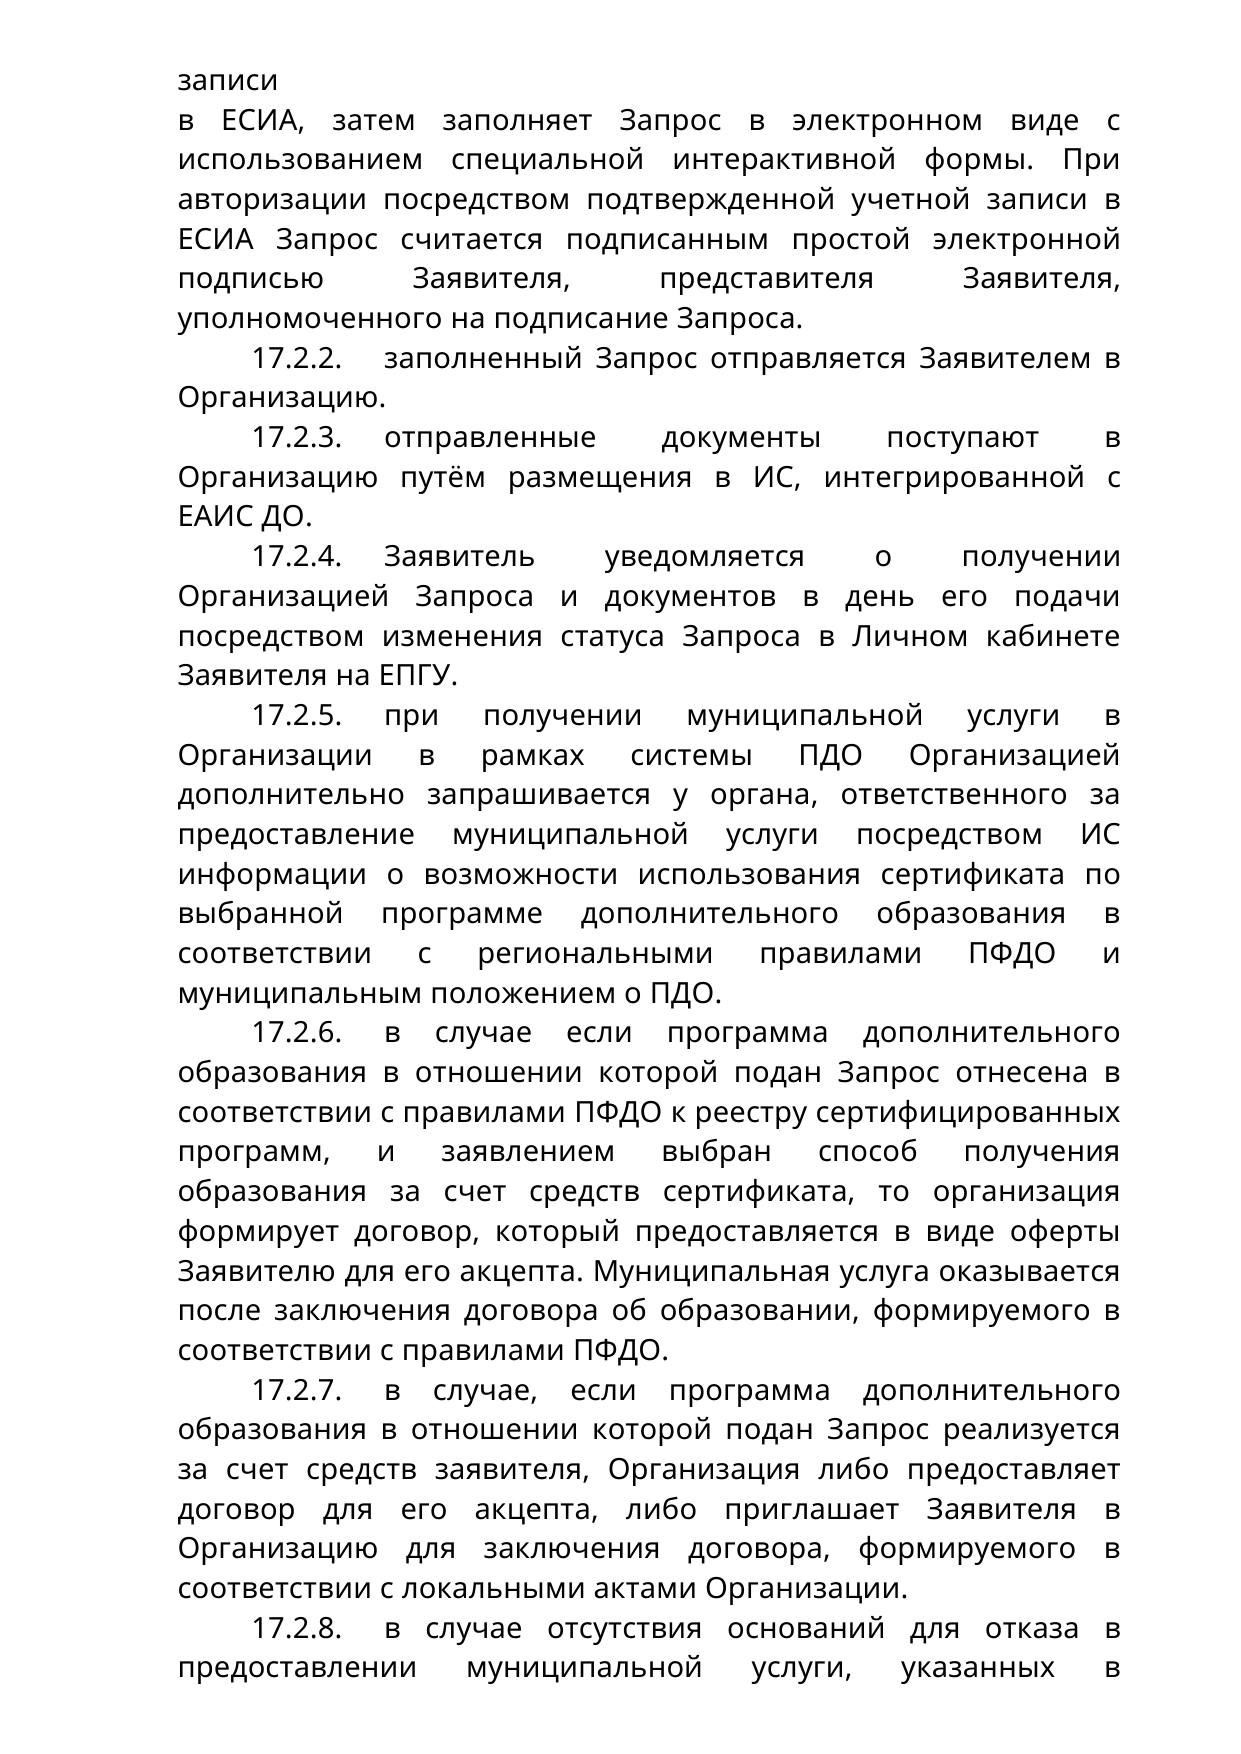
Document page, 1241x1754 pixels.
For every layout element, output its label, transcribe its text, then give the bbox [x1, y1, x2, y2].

text 17.2.2. заполненный Запрос отправляется Заявителем в Организацию. [177, 337, 1122, 416]
text 17.2.6. в случае если программа дополнительного образования в отношении которой подан Запрос отнесена в соответствии с правилами ПФДО к реестру сертифицированных программ, и заявлением выбран способ получения образования за счет средств сертификата, то организация формирует договор, который предоставляется в виде оферты Заявителю для его акцепта. Муниципальная услуга оказывается после заключения договора об образовании, формируемого в соответствии с правилами ПФДО. [177, 1012, 1122, 1369]
text 17.2.4. Заявитель уведомляется о получении Организацией Запроса и документов в день его подачи посредством изменения статуса Запроса в Личном кабинете Заявителя на ЕПГУ. [177, 535, 1122, 694]
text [177, 59, 1122, 337]
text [177, 1607, 1122, 1686]
text 17.2.7. в случае, если программа дополнительного образования в отношении которой подан Запрос реализуется за счет средств заявителя, Организация либо предоставляет договор для его акцепта, либо приглашает Заявителя в Организацию для заключения договора, формируемого в соответствии с локальными актами Организации. [177, 1369, 1122, 1607]
text 17.2.3. отправленные документы поступают в Организацию путём размещения в ИС, интегрированной с ЕАИС ДО. [177, 416, 1122, 535]
text 17.2.5. при получении муниципальной услуги в Организации в рамках системы ПДО Организацией дополнительно запрашивается у органа, ответственного за предоставление муниципальной услуги посредством ИС информации о возможности использования сертификата по выбранной программе дополнительного образования в соответствии с региональными правилами ПФДО и муниципальным положением о ПДО. [177, 694, 1122, 1012]
